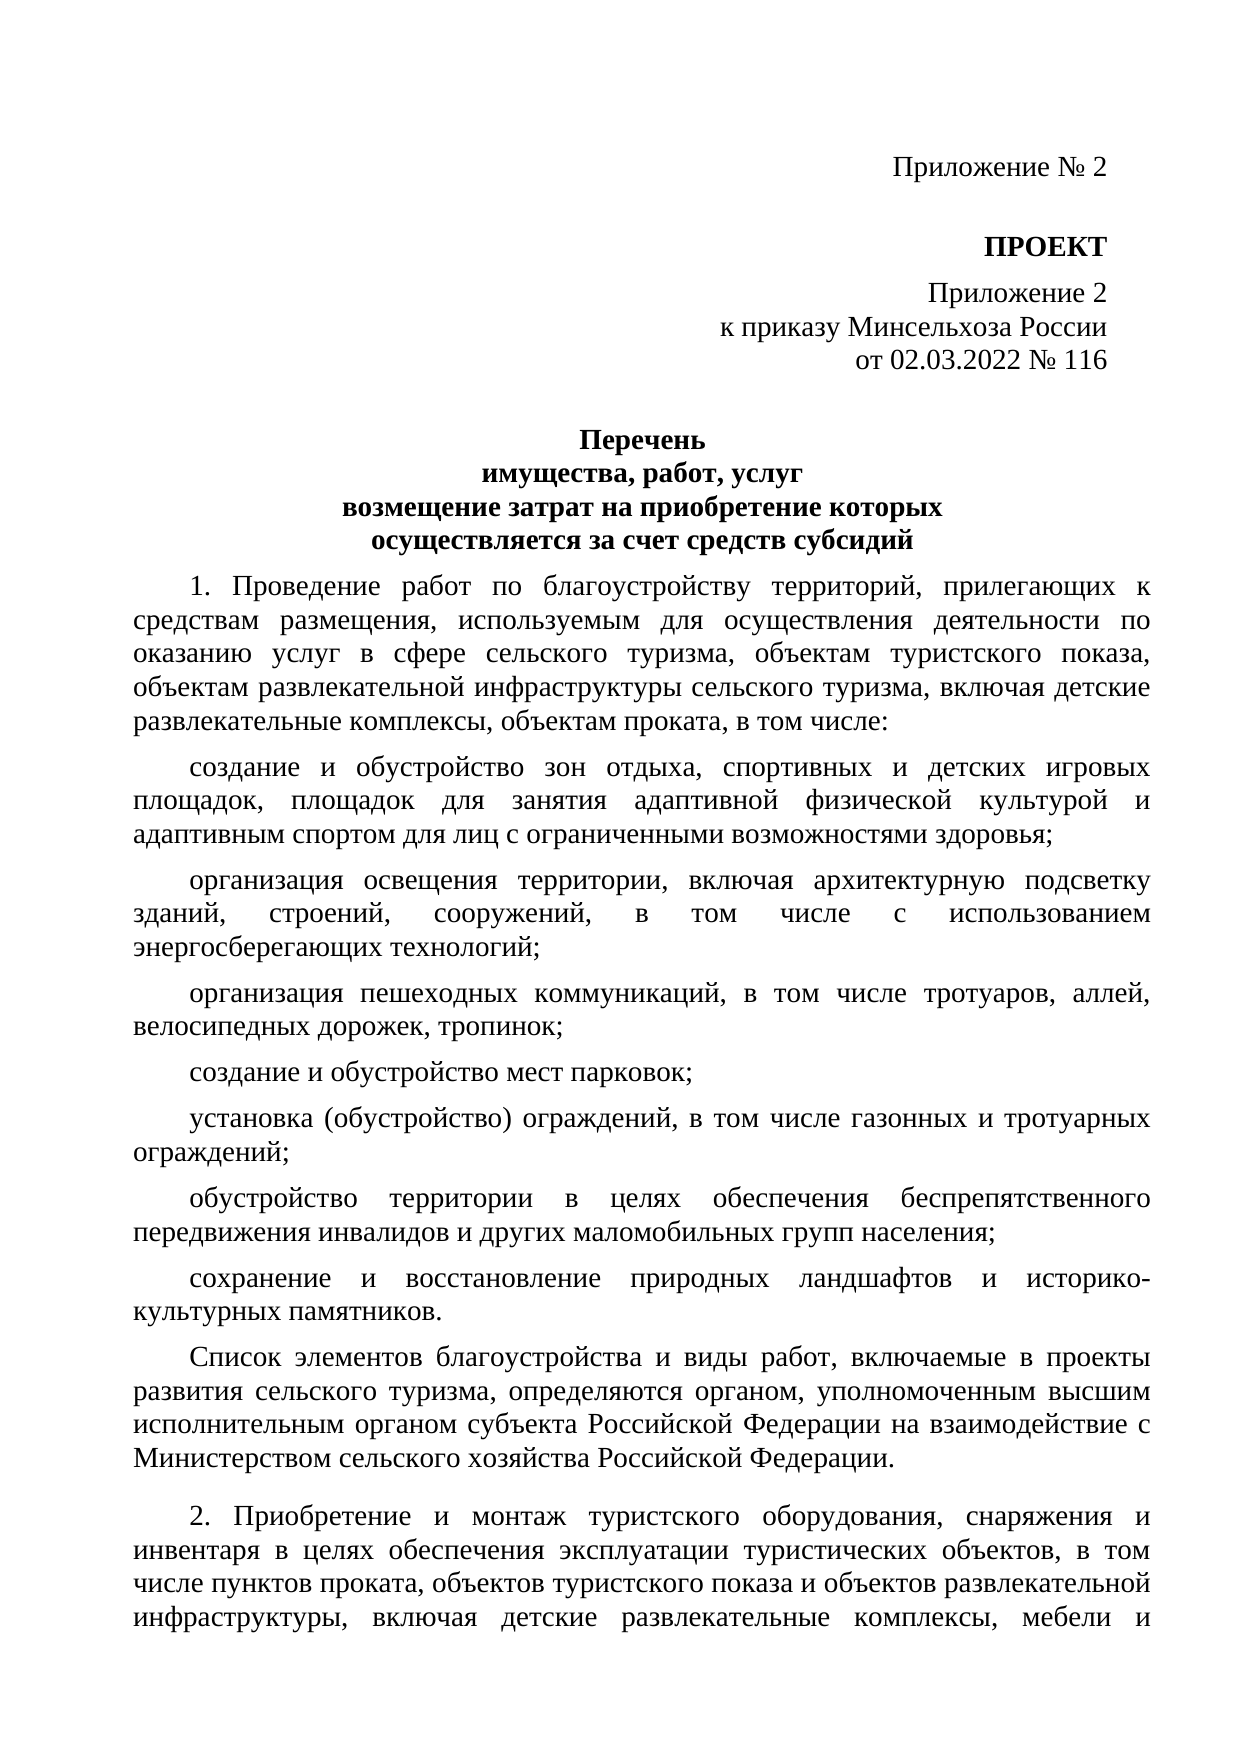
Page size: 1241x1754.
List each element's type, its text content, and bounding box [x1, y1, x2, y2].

text Список элементов благоустройства и виды работ, включаемые в проекты развития сельского туризма, определяются органом, уполномоченным высшим исполнительным органом субъекта Российской Федерации на взаимодействие с Министерством сельского хозяйства Российской Федерации. [133, 1339, 1152, 1473]
text ПРОЕКТ [133, 229, 1107, 263]
text создание и обустройство зон отдыха, спортивных и детских игровых площадок, площадок для занятия адаптивной физической культурой и адаптивным спортом для лиц с ограниченными возможностями здоровья; [133, 749, 1152, 849]
text установка (обустройство) ограждений, в том числе газонных и тротуарных ограждений; [133, 1101, 1152, 1168]
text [133, 1498, 1152, 1633]
text создание и обустройство мест парковок; [133, 1054, 1152, 1088]
text к приказу Минсельхоза России [133, 309, 1107, 342]
text обустройство территории в целях обеспечения беспрепятственного передвижения инвалидов и других маломобильных групп населения; [133, 1180, 1152, 1247]
text 1. Проведение работ по благоустройству территорий, прилегающих к средствам размещения, используемым для осуществления деятельности по оказанию услуг в сфере сельского туризма, объектам туристского показа, объектам развлекательной инфраструктуры сельского туризма, включая детские развлекательные комплексы, объектам проката, в том числе: [133, 568, 1152, 736]
text возмещение затрат на приобретение которых [133, 489, 1152, 522]
text организация пешеходных коммуникаций, в том числе тротуаров, аллей, велосипедных дорожек, тропинок; [133, 975, 1152, 1042]
text организация освещения территории, включая архитектурную подсветку зданий, строений, сооружений, в том числе с использованием энергосберегающих технологий; [133, 862, 1152, 962]
text Перечень [133, 422, 1152, 455]
text от 02.03.2022 № 116 [133, 342, 1107, 376]
text Приложение № 2 [133, 149, 1107, 183]
text сохранение и восстановление природных ландшафтов и историко-культурных памятников. [133, 1260, 1152, 1327]
text имущества, работ, услуг [133, 455, 1152, 489]
text Приложение 2 [133, 275, 1107, 309]
text осуществляется за счет средств субсидий [133, 522, 1152, 556]
